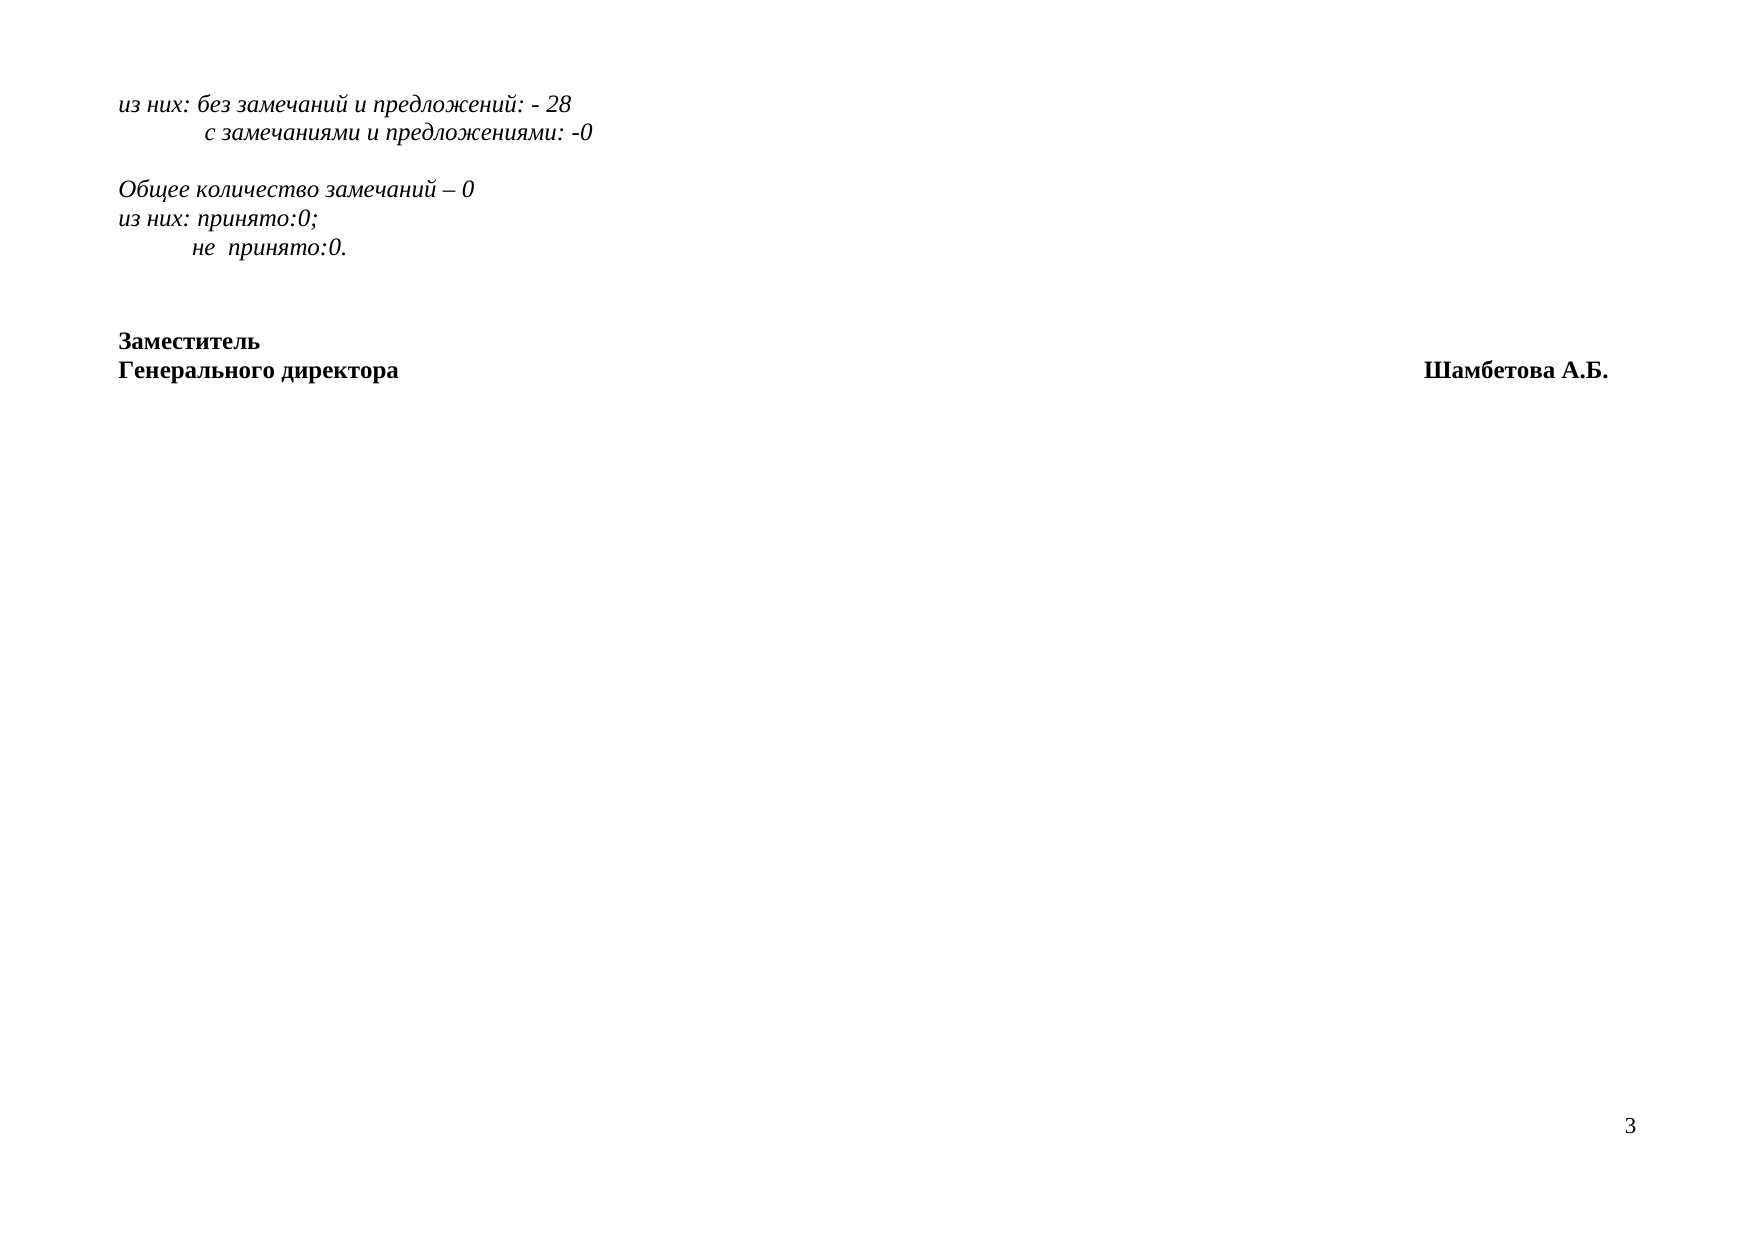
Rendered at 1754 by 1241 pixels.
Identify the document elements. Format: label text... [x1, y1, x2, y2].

text с замечаниями и предложениями: -0 [118, 117, 1636, 146]
text Заместитель [118, 326, 1636, 355]
text из них: без замечаний и предложений: - 28 [118, 89, 1636, 117]
text из них: принято:0; [118, 203, 1636, 232]
text Генерального директора Шамбетова А.Б. [118, 355, 1636, 384]
text не принято:0. [118, 232, 1636, 260]
text Общее количество замечаний – 0 [118, 146, 1636, 203]
